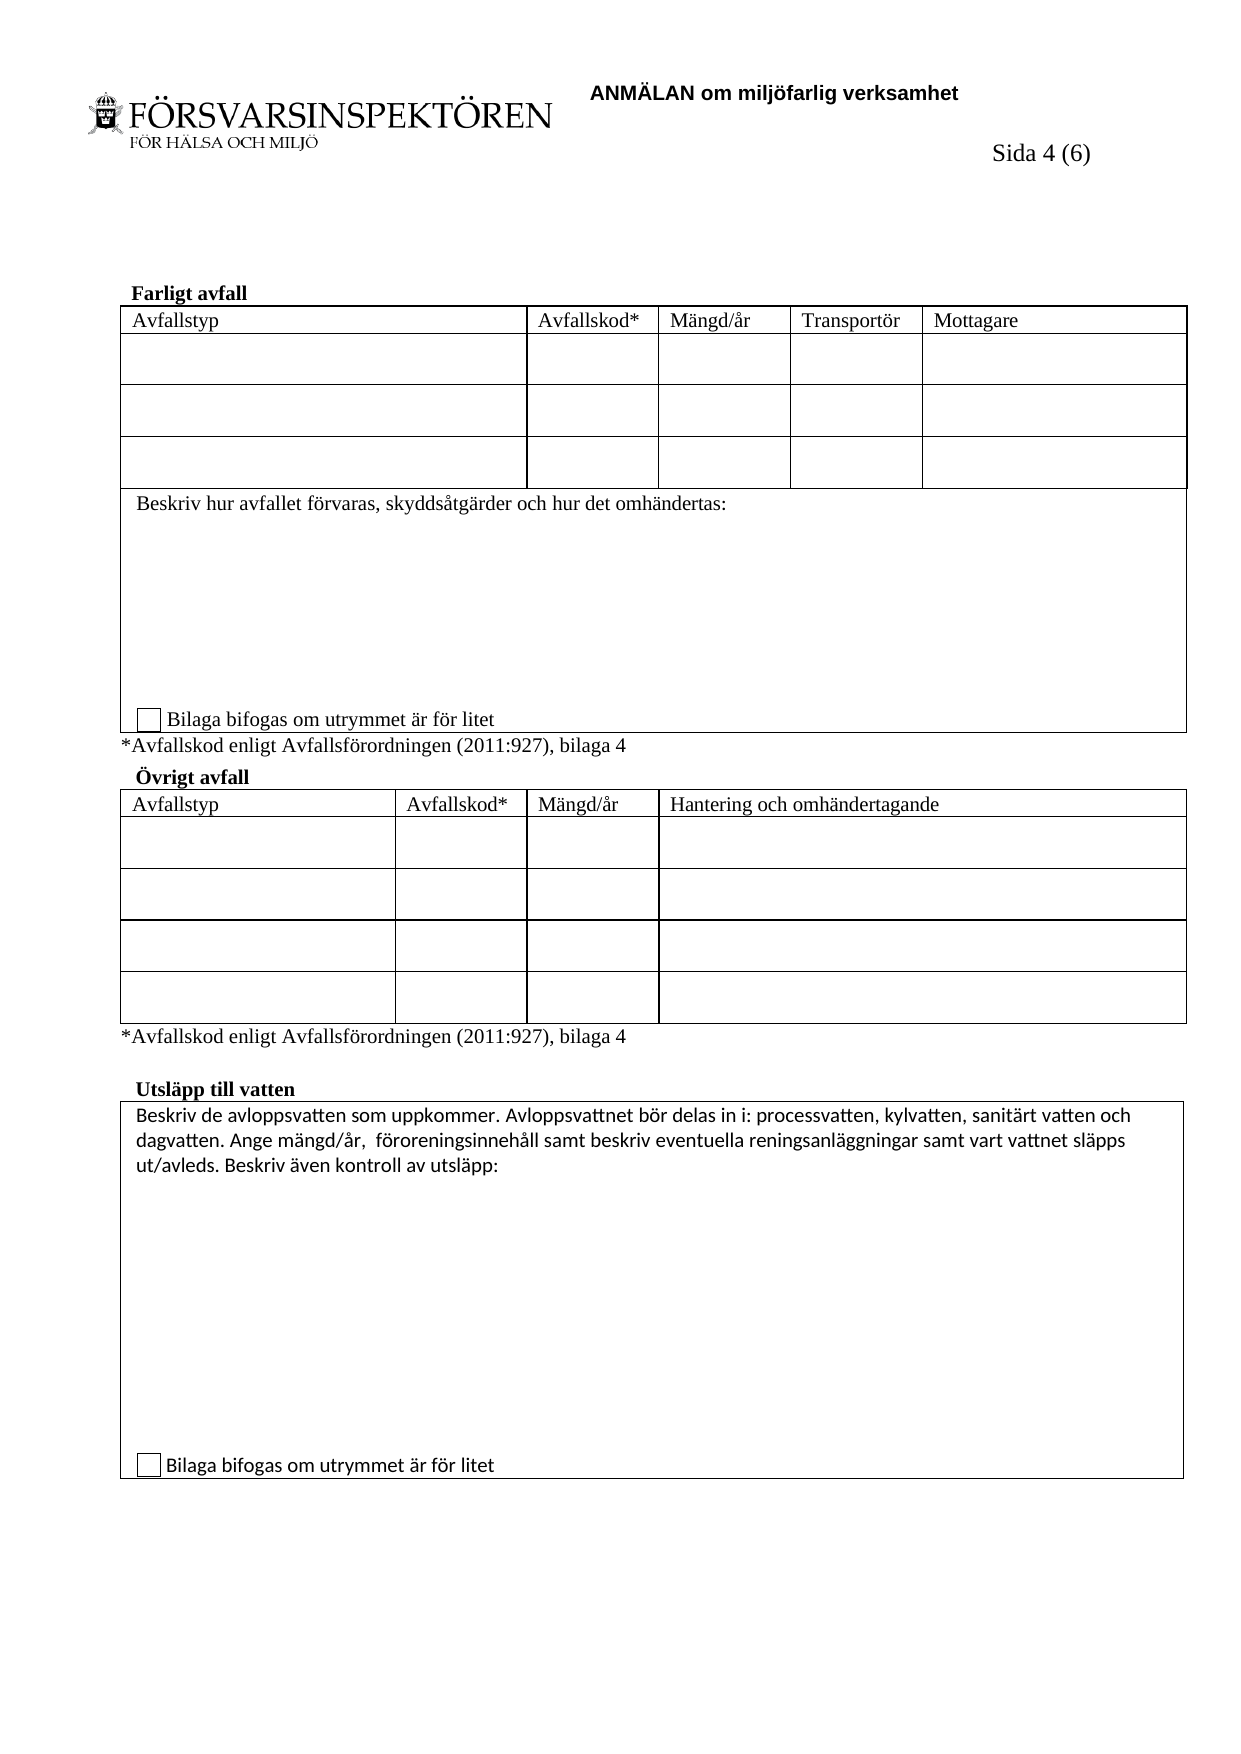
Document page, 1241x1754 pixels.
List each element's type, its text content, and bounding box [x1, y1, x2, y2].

text Utsläpp till vatten [135, 1077, 1211, 1101]
table_cell [121, 817, 395, 868]
table_cell [660, 972, 1186, 1023]
table_cell [659, 334, 790, 384]
table_cell [396, 869, 526, 919]
text *Avfallskod enligt Avfallsförordningen (2011:927), bilaga 4 [121, 1024, 1211, 1048]
table_cell Bilaga bifogas om utrymmet är för litet [121, 1452, 1183, 1477]
table_cell [923, 385, 1186, 436]
table_header Beskriv de avloppsvatten som uppkommer. Avloppsvattnet bör delas in i: processvatten, kylvatten, sanitärt vatten och dagvatten. Ange mängd/år, föroreningsinnehåll samt beskriv eventuella reningsanläggningar samt vart vattnet släpps ut/avleds. Beskriv även kontroll av utsläpp: [121, 1102, 1183, 1452]
table_cell [791, 437, 922, 487]
table_cell [923, 437, 1186, 487]
text Övrigt avfall [135, 765, 1211, 789]
table_cell [121, 869, 395, 919]
table_cell Bilaga bifogas om utrymmet är för litet [121, 705, 1186, 732]
table_header Hantering och omhändertagande [660, 790, 1186, 816]
table_header Avfallstyp [121, 790, 395, 816]
table_cell [791, 385, 922, 436]
table_cell [528, 869, 658, 919]
table_cell Beskriv hur avfallet förvaras, skyddsåtgärder och hur det omhändertas: [121, 489, 1186, 705]
table_cell [660, 921, 1186, 971]
table_cell [659, 437, 790, 487]
text Farligt avfall [121, 281, 1211, 305]
table_cell [791, 334, 922, 384]
table_header Mängd/år [659, 307, 790, 332]
table_cell [121, 437, 526, 487]
table_cell [528, 921, 658, 971]
table_cell [528, 385, 658, 436]
table_cell [396, 972, 526, 1023]
table_cell [660, 817, 1186, 868]
table_header Mottagare [923, 307, 1186, 332]
table_cell [396, 921, 526, 971]
table_cell [660, 869, 1186, 919]
table_cell [528, 817, 658, 868]
table_cell [121, 334, 526, 384]
table_header Avfallstyp [121, 307, 526, 332]
table_cell [528, 437, 658, 487]
table_cell [121, 385, 526, 436]
table_cell [528, 972, 658, 1023]
text *Avfallskod enligt Avfallsförordningen (2011:927), bilaga 4 [121, 733, 1211, 757]
table_cell [528, 334, 658, 384]
table_cell [396, 817, 526, 868]
picture [86, 91, 555, 154]
table_cell [923, 334, 1186, 384]
table_header Transportör [791, 307, 922, 332]
table_cell [659, 385, 790, 436]
table_cell [121, 972, 395, 1023]
table_header Mängd/år [528, 790, 658, 816]
table_header Avfallskod* [528, 307, 658, 332]
table_header Avfallskod* [396, 790, 526, 816]
table_cell [121, 921, 395, 971]
